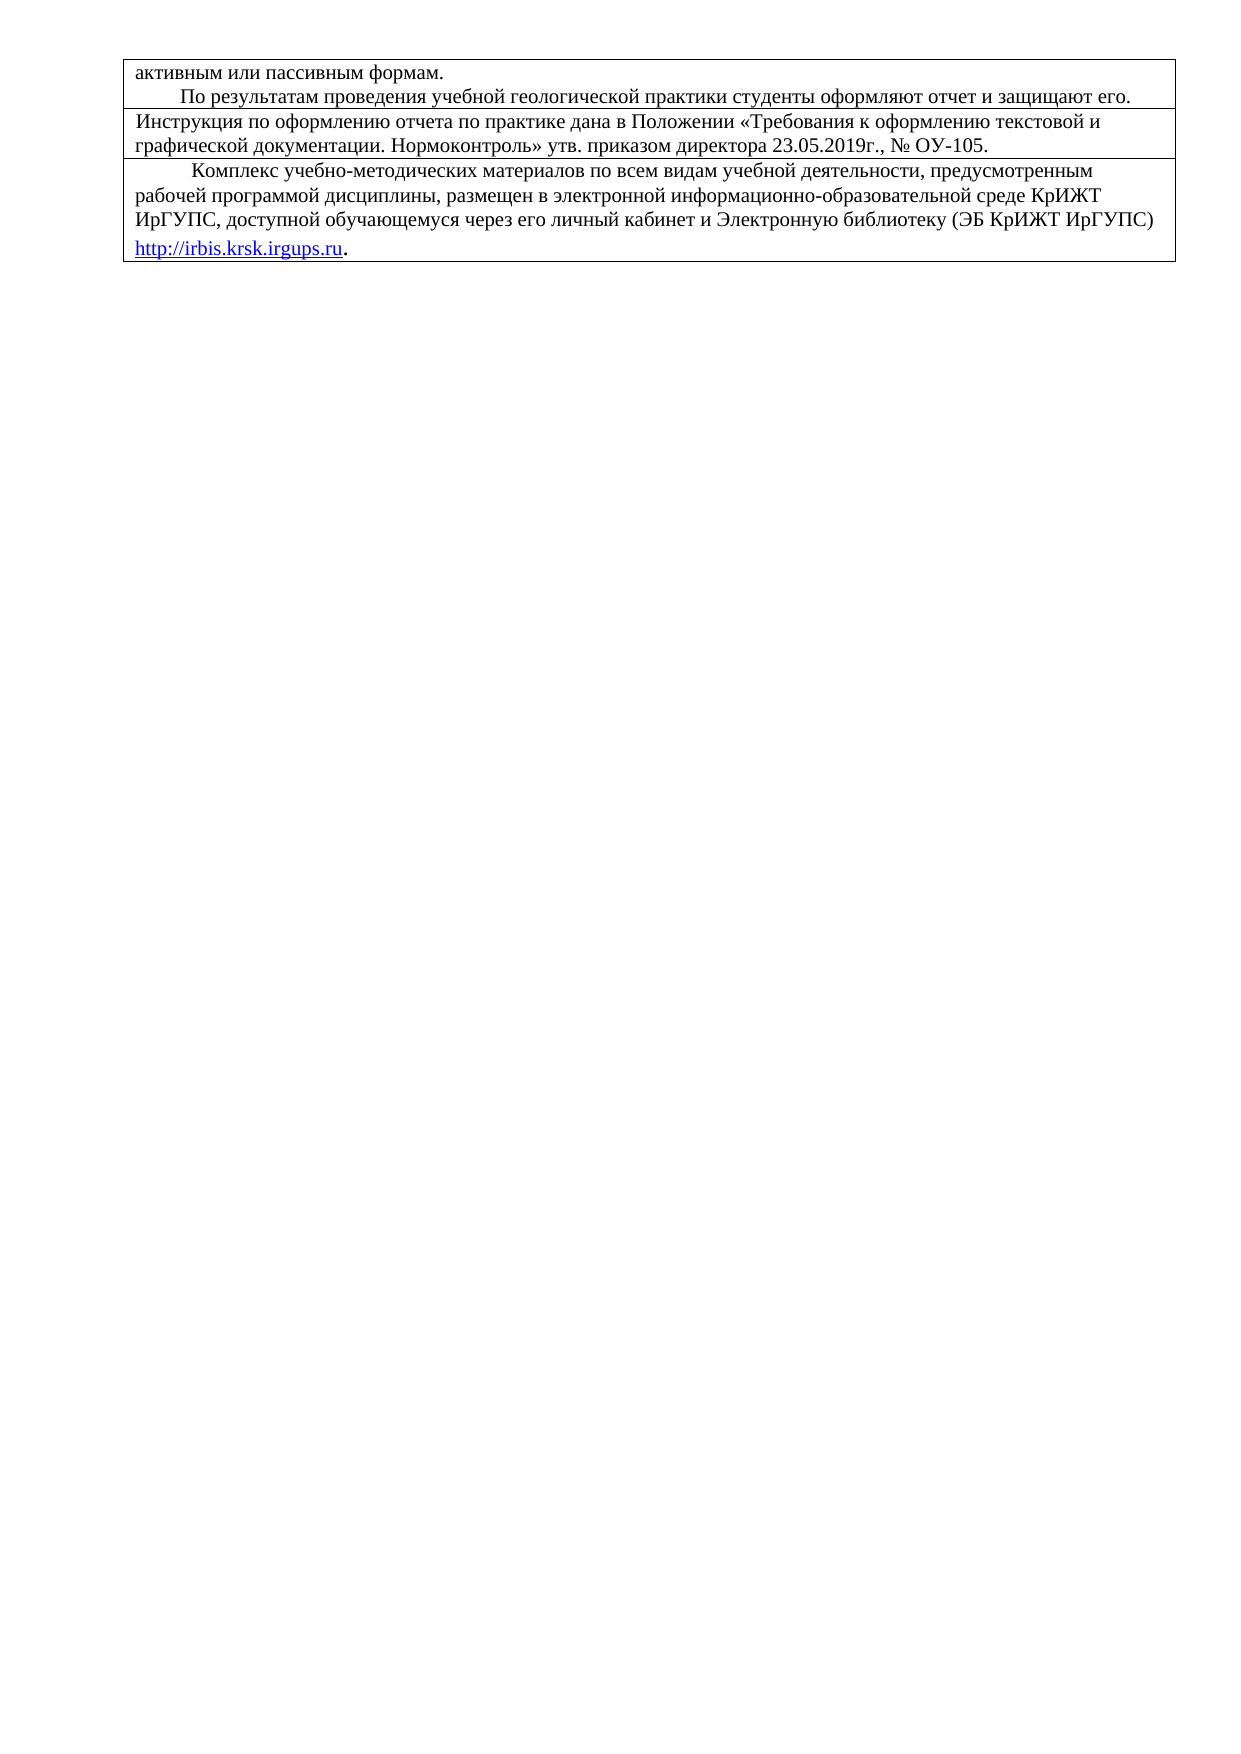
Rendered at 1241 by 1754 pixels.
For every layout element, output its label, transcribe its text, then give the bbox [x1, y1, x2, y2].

table_cell Инструкция по оформлению отчета по практике дана в Положении «Требования к оформлению текстовой и графической документации. Нормоконтроль» утв. приказом директора 23.05.2019г., № ОУ-105. [124, 109, 1175, 157]
table_cell Комплекс учебно-методических материалов по всем видам учебной деятельности, предусмотренным рабочей программой дисциплины, размещен в электронной информационно-образовательной среде КрИЖТ ИрГУПС, доступной обучающемуся через его личный кабинет и Электронную библиотеку (ЭБ КрИЖТ ИрГУПС) http://irbis.krsk.irgups.ru. [124, 159, 1175, 261]
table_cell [124, 60, 1175, 108]
